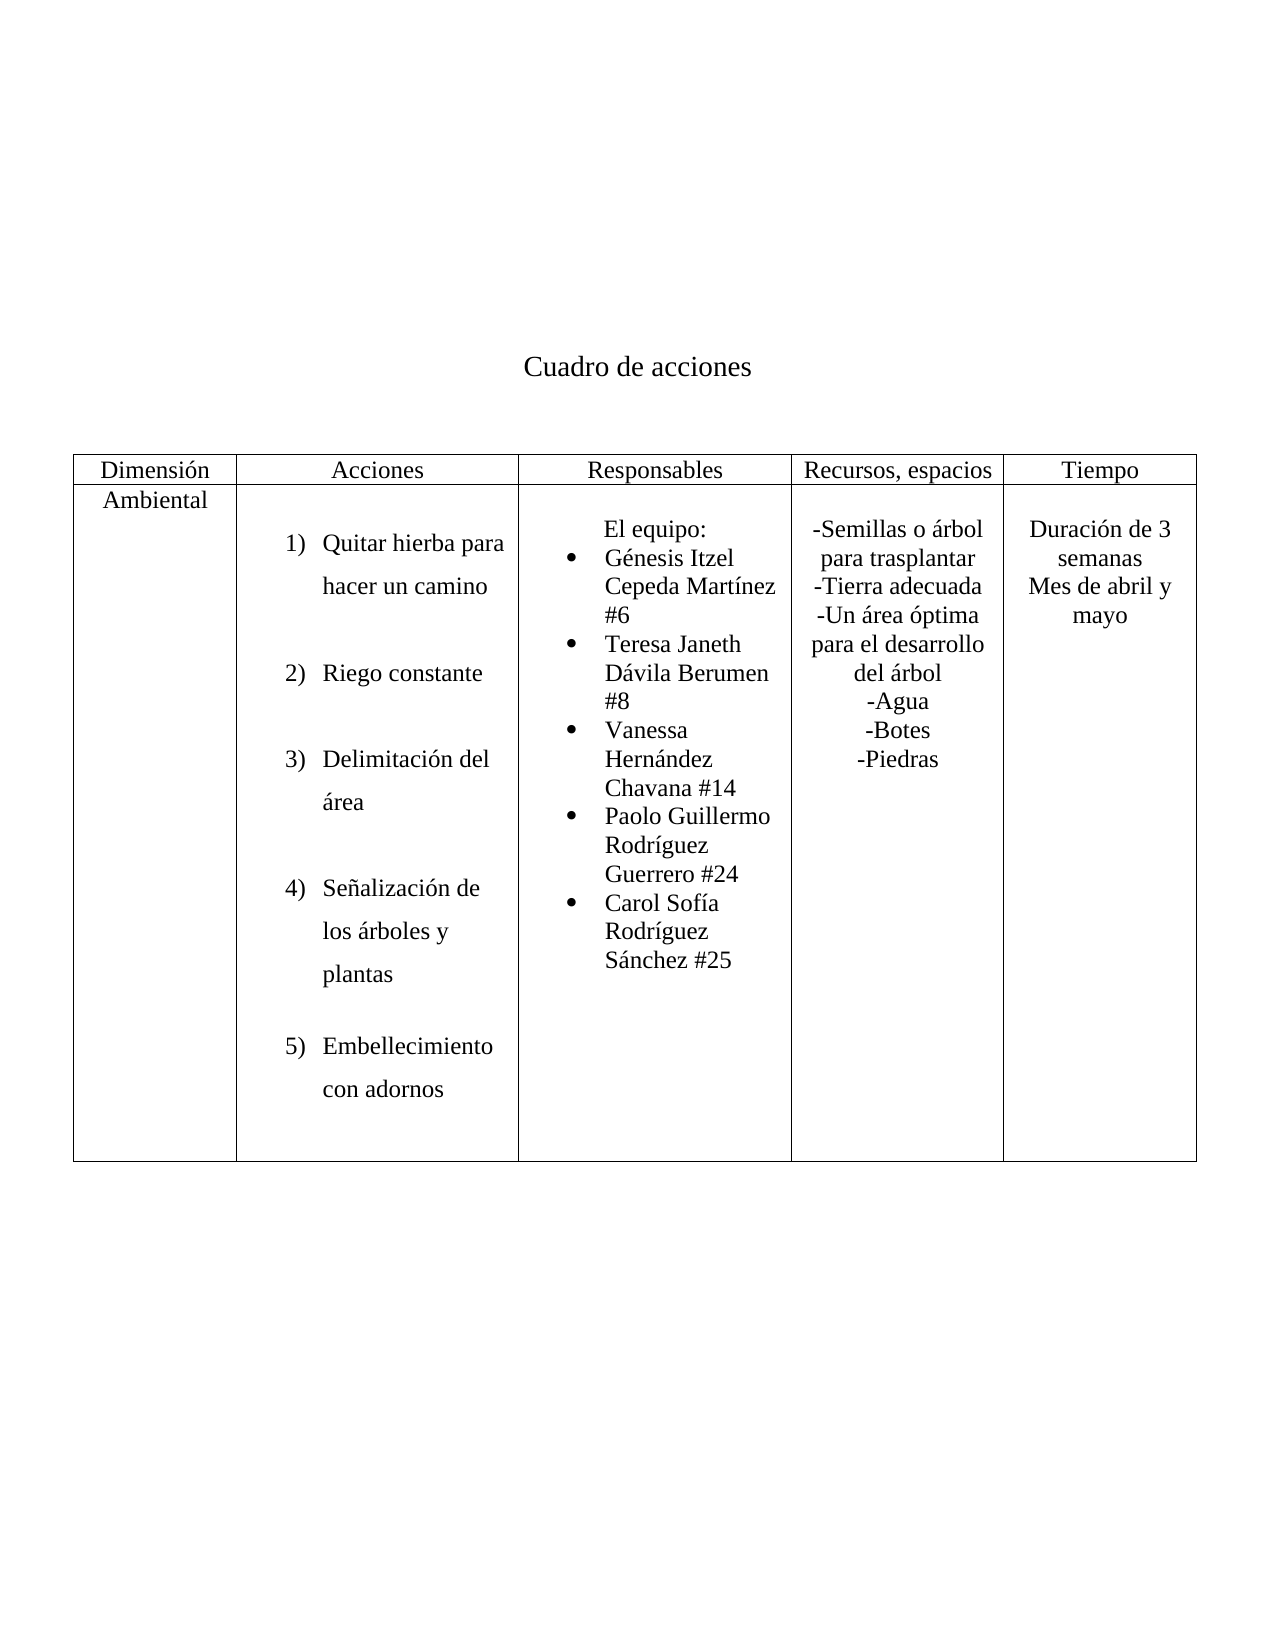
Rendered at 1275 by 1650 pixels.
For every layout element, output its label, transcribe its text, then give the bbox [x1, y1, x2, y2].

table_header Dimensión [74, 455, 236, 484]
table_header Responsables [519, 455, 791, 484]
table_header Recursos, espacios [792, 455, 1003, 484]
table_header Acciones [237, 455, 518, 484]
table_cell -Semillas o árbol para trasplantar -Tierra adecuada -Un área óptima para el desarrollo del árbol -Agua -Botes -Piedras [792, 485, 1003, 1161]
text Cuadro de acciones [177, 349, 1098, 382]
table_cell El equipo: Génesis Itzel Cepeda Martínez #6 Teresa Janeth Dávila Berumen #8 Vanessa Hernández Chavana #14 Paolo Guillermo Rodríguez Guerrero #24 Carol Sofía Rodríguez Sánchez #25 [519, 485, 791, 1161]
table_cell Ambiental [74, 485, 236, 1161]
table_cell Duración de 3 semanas Mes de abril y mayo [1004, 485, 1196, 1161]
table_cell Quitar hierba para hacer un camino Riego constante Delimitación del área Señalización de los árboles y plantas Embellecimiento con adornos [237, 485, 518, 1161]
table_header Tiempo [1004, 455, 1196, 484]
